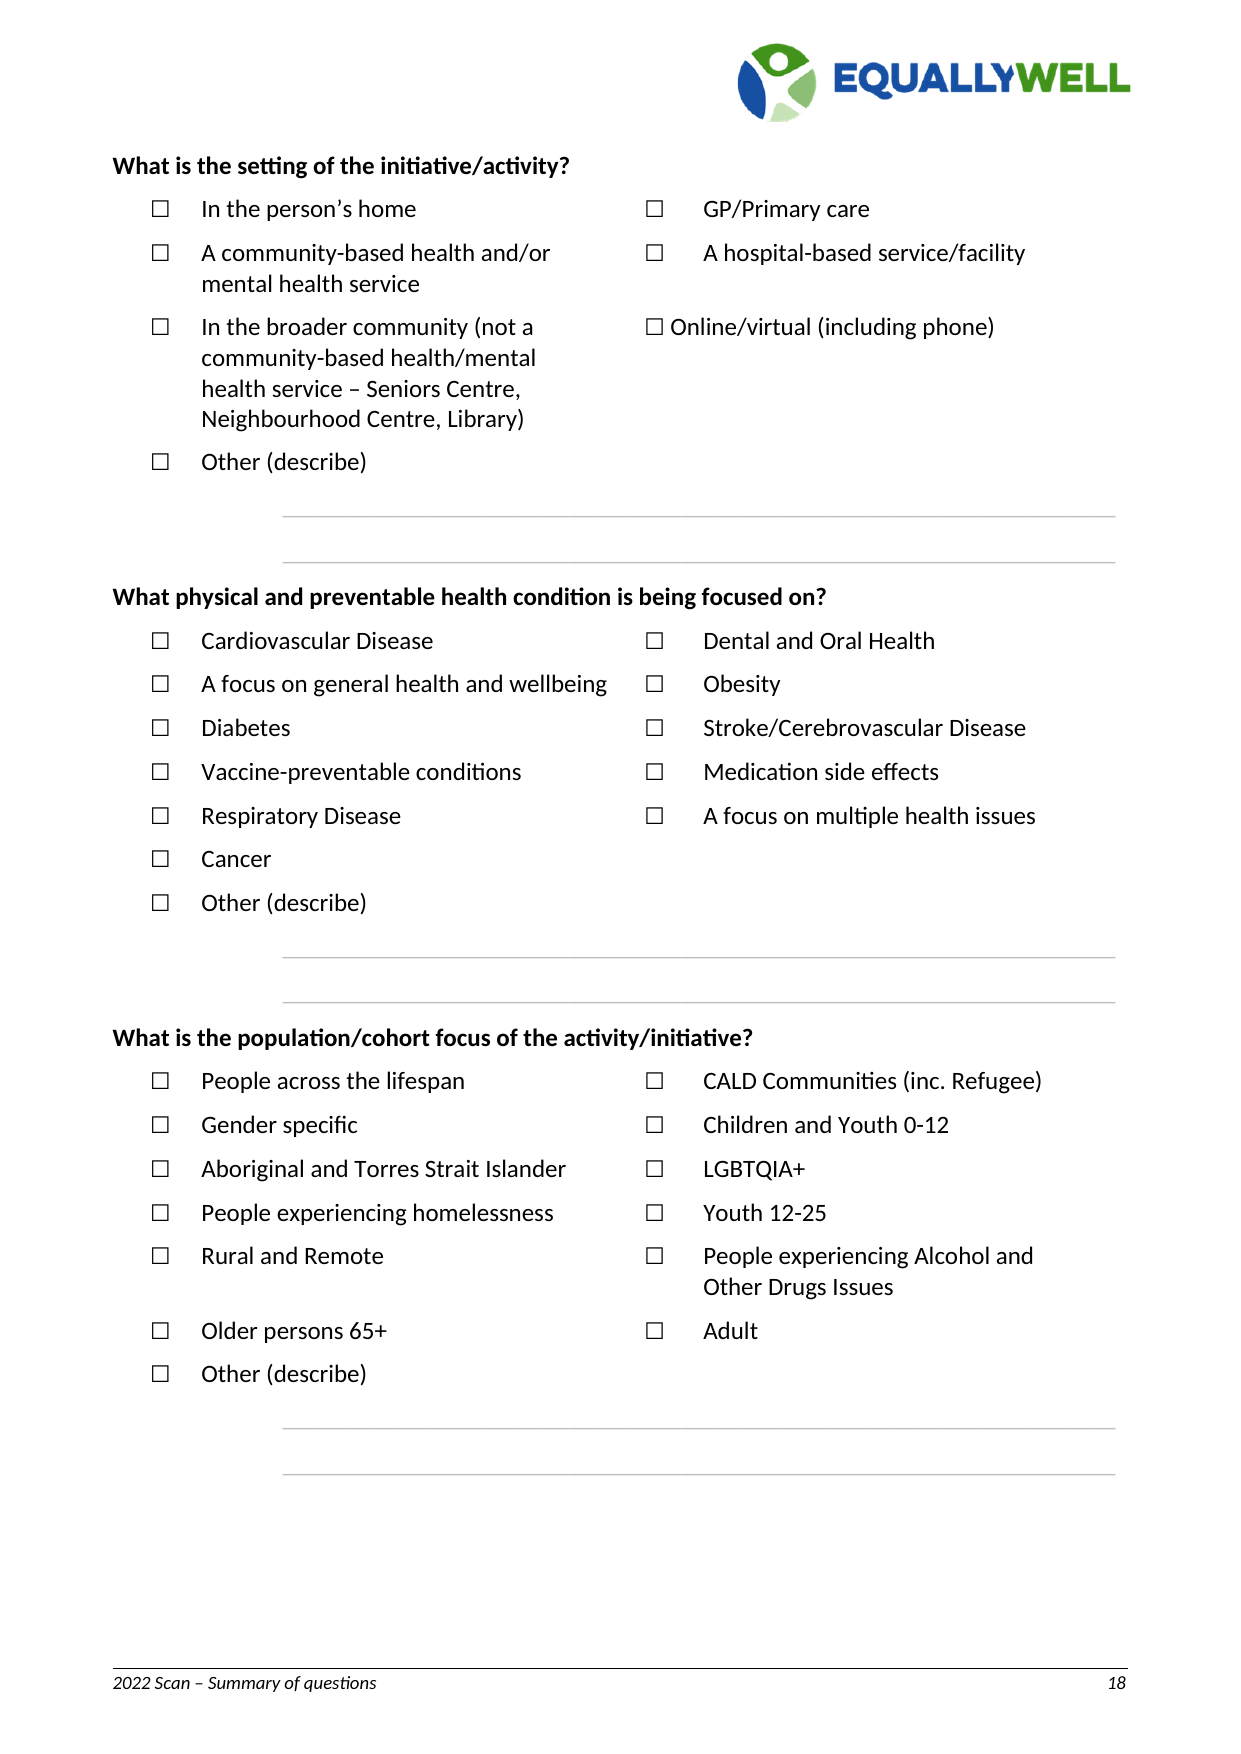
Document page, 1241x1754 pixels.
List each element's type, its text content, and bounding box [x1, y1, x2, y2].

list ___________________________________________________________________ ___________________________________________________________________ [150, 1402, 1128, 1478]
list A focus on general health and wellbeing Obesity [150, 668, 1128, 699]
list Rural and Remote People experiencing Alcohol and [150, 1240, 1128, 1272]
list Older persons 65+ Adult [150, 1314, 1128, 1346]
list A community-based health and/or A hospital-based service/facility [150, 237, 1128, 268]
text What is the population/cohort focus of the activity/initiative? [112, 1022, 1128, 1053]
list In the person’s home GP/Primary care [150, 193, 1128, 224]
list Aboriginal and Torres Strait Islander LGBTQIA+ [150, 1153, 1128, 1184]
list In the broader community (not a Online/virtual (including phone) [150, 311, 1128, 342]
picture [737, 43, 1131, 122]
text What is the setting of the initiative/activity? [112, 150, 1128, 181]
list People across the lifespan CALD Communities (inc. Refugee) [150, 1065, 1128, 1097]
text ___________________________________________________________________ ___________________________________________________________________ [112, 490, 1128, 566]
list Other Drugs Issues [150, 1272, 1128, 1302]
list Diabetes Stroke/Cerebrovascular Disease [150, 712, 1128, 743]
list Neighbourhood Centre, Library) [201, 403, 1128, 434]
list community-based health/mental [201, 342, 1128, 373]
list health service – Seniors Centre, [201, 373, 1128, 403]
list Other (describe) [150, 446, 1128, 478]
list Cancer [150, 843, 1128, 874]
list ___________________________________________________________________ ___________________________________________________________________ [150, 931, 1128, 1007]
list mental health service [201, 268, 1128, 298]
list Cardiovascular Disease Dental and Oral Health [150, 624, 1128, 656]
text What physical and preventable health condition is being focused on? [112, 582, 1128, 612]
list Vaccine-preventable conditions Medication side effects [150, 756, 1128, 787]
list Gender specific Children and Youth 0-12 [150, 1109, 1128, 1140]
list Other (describe) [150, 1358, 1128, 1389]
list Respiratory Disease A focus on multiple health issues [150, 799, 1128, 831]
list People experiencing homelessness Youth 12-25 [150, 1197, 1128, 1228]
list Other (describe) [150, 887, 1128, 918]
